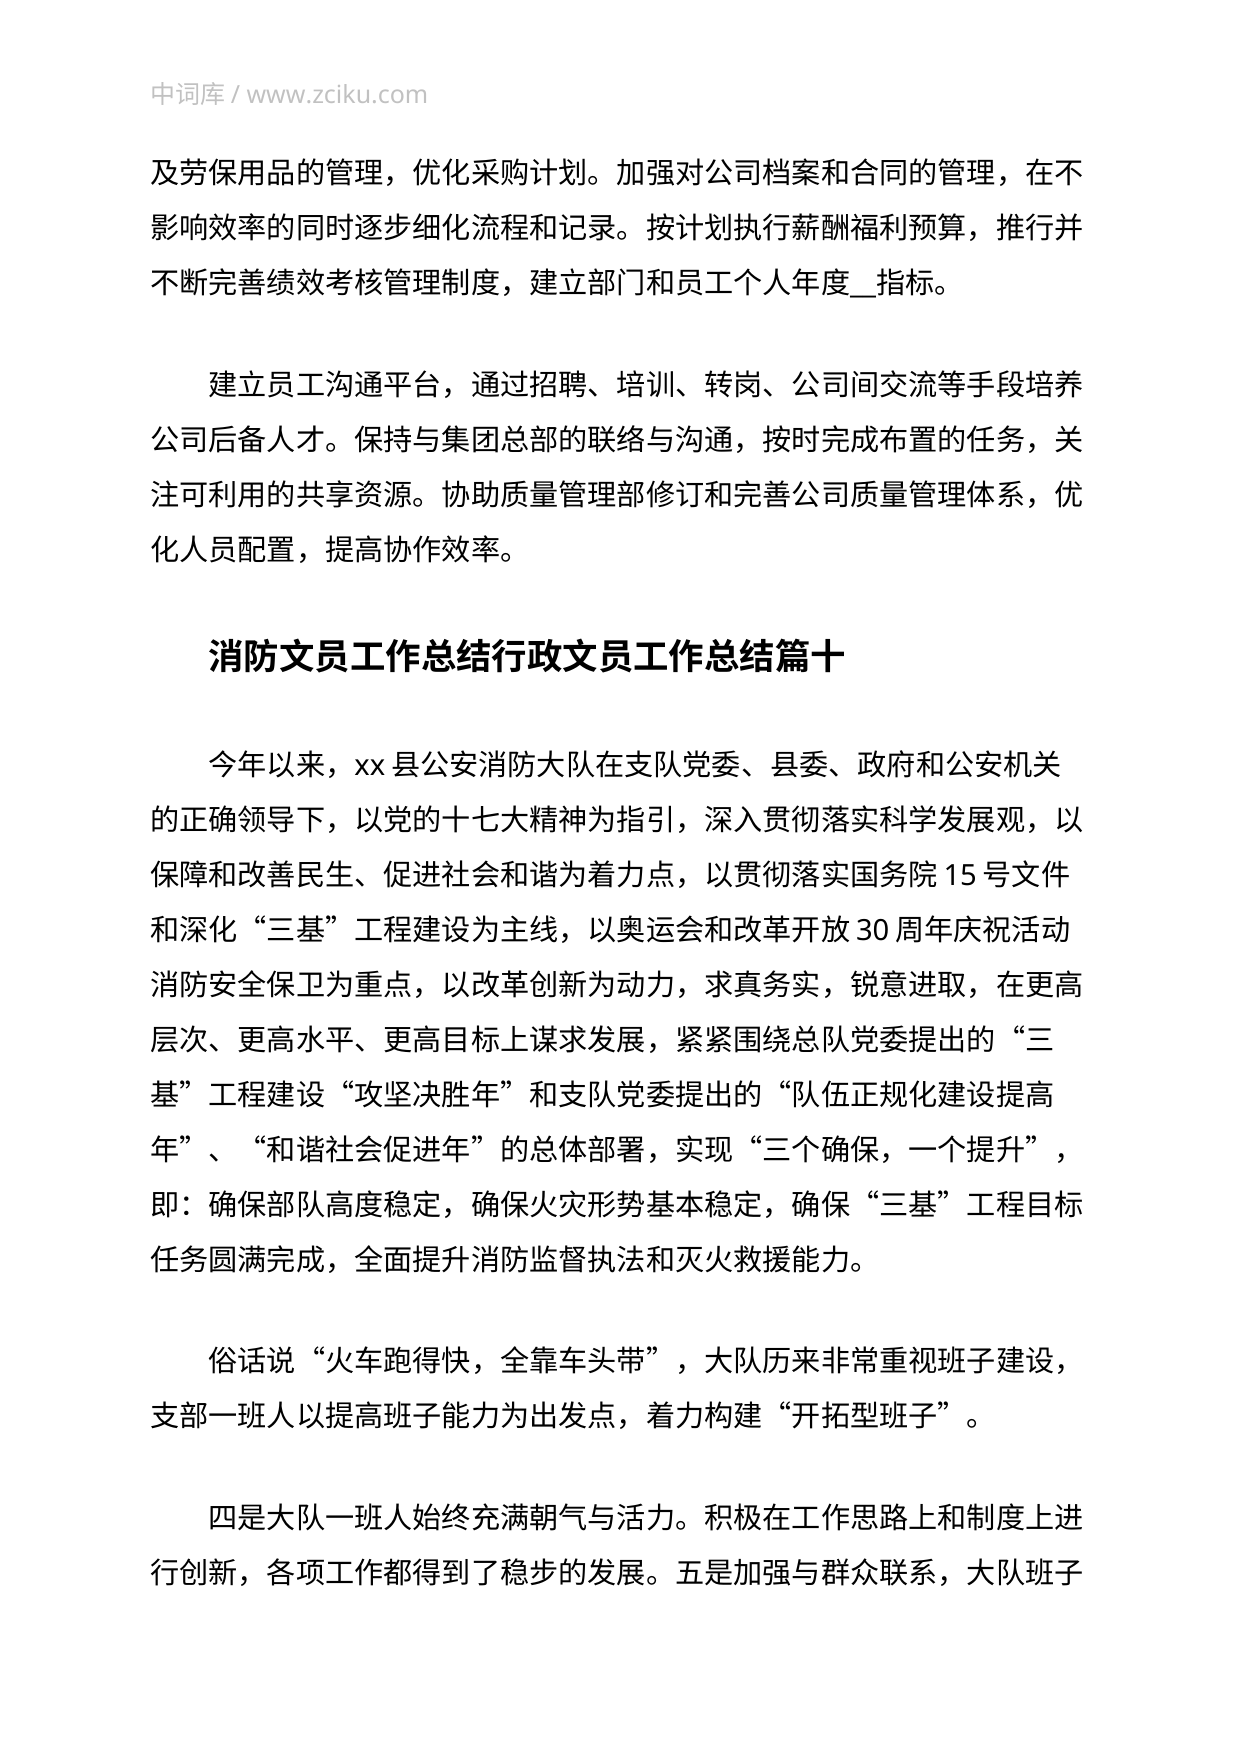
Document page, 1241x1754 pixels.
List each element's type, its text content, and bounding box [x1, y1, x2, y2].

text 俗话说“火车跑得快，全靠车头带”，大队历来非常重视班子建设，支部一班人以提高班子能力为出发点，着力构建“开拓型班子”。 [150, 1338, 1090, 1435]
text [150, 150, 1090, 302]
text 消防文员工作总结行政文员工作总结篇十 [150, 628, 1090, 679]
text 今年以来，xx县公安消防大队在支队党委、县委、政府和公安机关的正确领导下，以党的十七大精神为指引，深入贯彻落实科学发展观，以保障和改善民生、促进社会和谐为着力点，以贯彻落实国务院15号文件和深化“三基”工程建设为主线，以奥运会和改革开放30周年庆祝活动消防安全保卫为重点，以改革创新为动力，求真务实，锐意进取，在更高层次、更高水平、更高目标上谋求发展，紧紧围绕总队党委提出的“三基”工程建设“攻坚决胜年”和支队党委提出的“队伍正规化建设提高年”、“和谐社会促进年”的总体部署，实现“三个确保，一个提升”，即：确保部队高度稳定，确保火灾形势基本稳定，确保“三基”工程目标任务圆满完成，全面提升消防监督执法和灭火救援能力。 [150, 742, 1090, 1278]
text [150, 1494, 1090, 1592]
text 建立员工沟通平台，通过招聘、培训、转岗、公司间交流等手段培养公司后备人才。保持与集团总部的联络与沟通，按时完成布置的任务，关注可利用的共享资源。协助质量管理部修订和完善公司质量管理体系，优化人员配置，提高协作效率。 [150, 362, 1090, 569]
